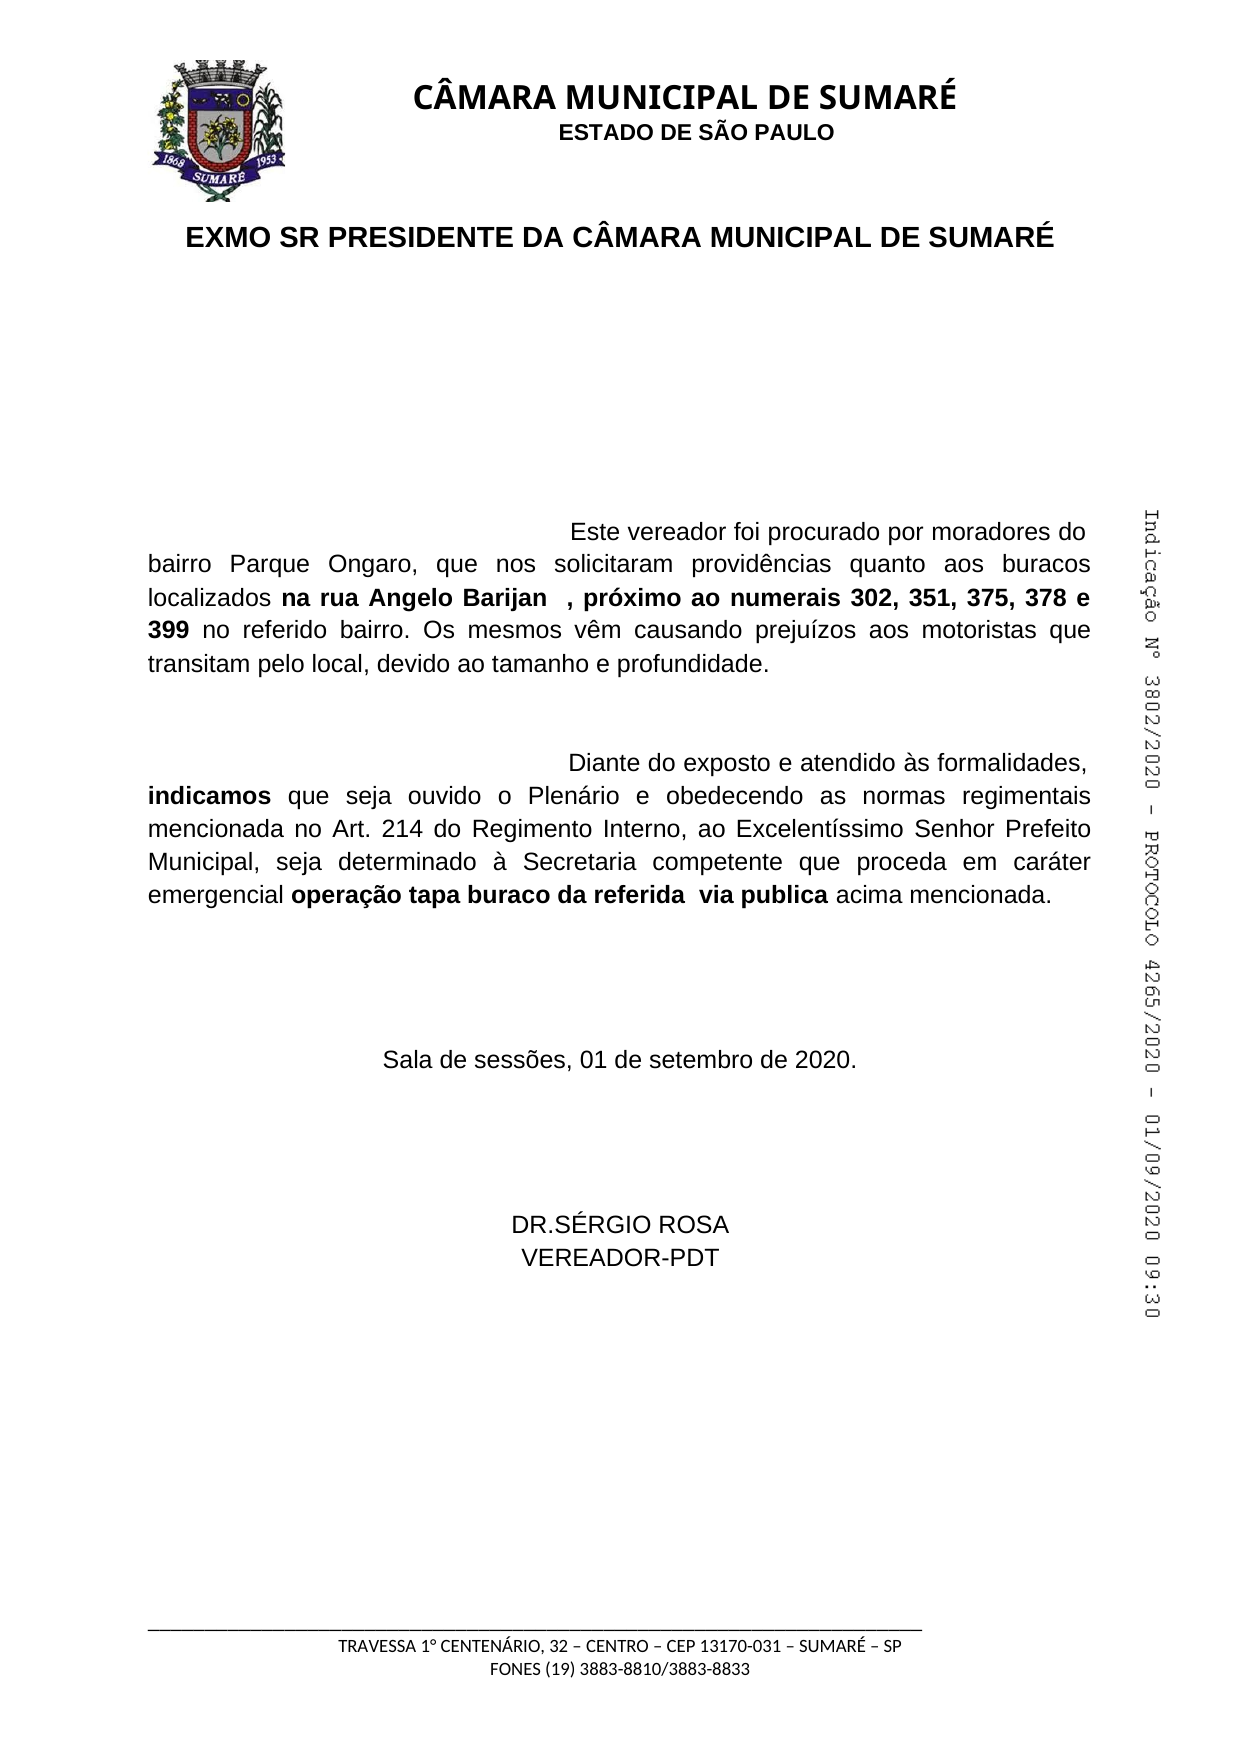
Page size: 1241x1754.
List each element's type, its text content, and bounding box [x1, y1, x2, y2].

picture [1124, 504, 1175, 1322]
text Diante do exposto e atendido às formalidades, indicamos que seja ouvido o Plenário e obedecendo as normas regimentais mencionada no Art. 214 do Regimento Interno, ao Excelentíssimo Senhor Prefeito Municipal, seja determinado à Secretaria competente que proceda em caráter emergencial operação tapa buraco da referida via publica acima mencionada. [148, 748, 1093, 908]
picture [147, 60, 286, 202]
text DR.SÉRGIO ROSA [148, 1210, 1093, 1239]
text VEREADOR-PDT [148, 1243, 1093, 1272]
text Este vereador foi procurado por moradores do bairro Parque Ongaro, que nos solicitaram providências quanto aos buracos localizados na rua Angelo Barijan , próximo ao numerais 302, 351, 375, 378 e 399 no referido bairro. Os mesmos vêm causando prejuízos aos motoristas que transitam pelo local, devido ao tamanho e profundidade. [148, 516, 1093, 677]
text Sala de sessões, 01 de setembro de 2020. [148, 1045, 1093, 1073]
text EXMO SR PRESIDENTE DA CÂMARA MUNICIPAL DE SUMARÉ [148, 220, 1093, 254]
